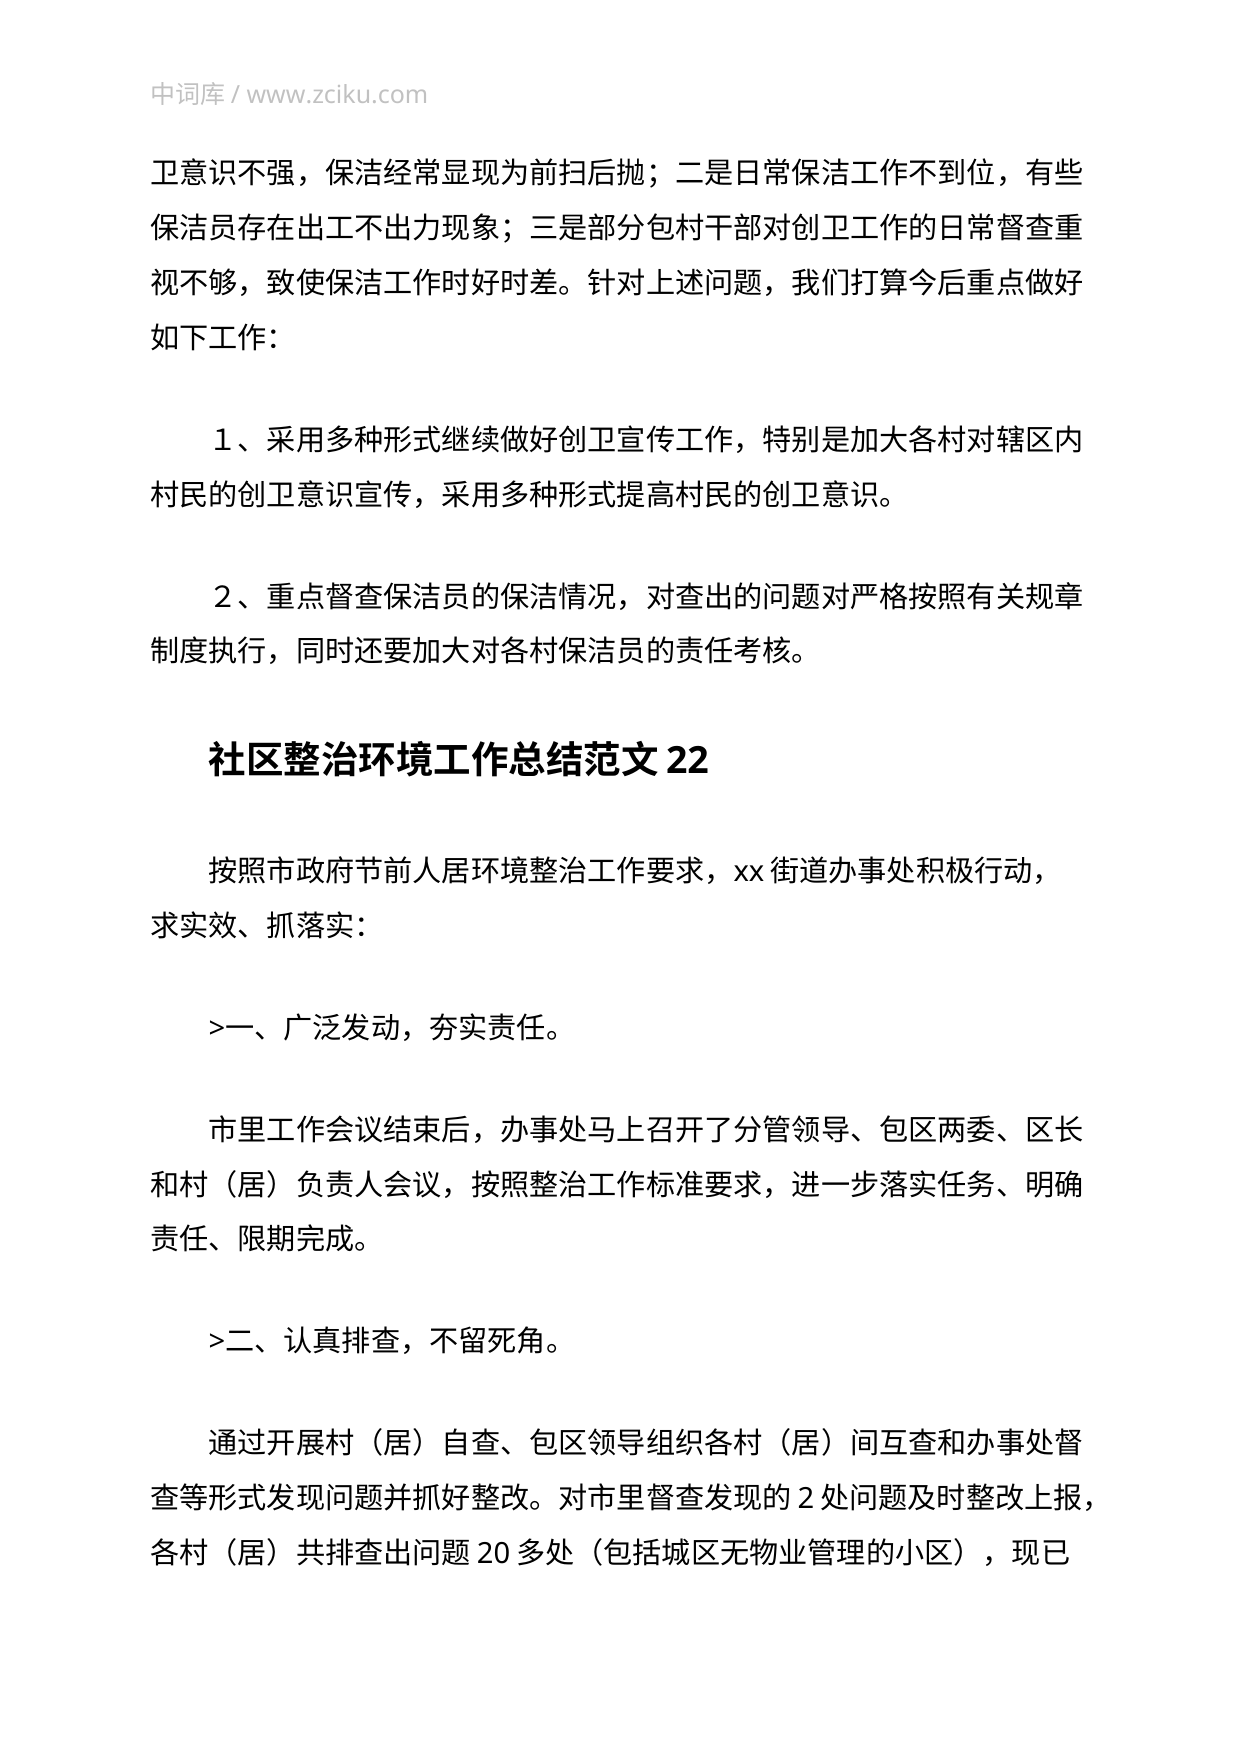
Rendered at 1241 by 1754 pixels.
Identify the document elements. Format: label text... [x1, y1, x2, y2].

text 市里工作会议结束后，办事处马上召开了分管领导、包区两委、区长和村（居）负责人会议，按照整治工作标准要求，进一步落实任务、明确责任、限期完成。 [150, 1106, 1090, 1258]
text ２、重点督查保洁员的保洁情况，对查出的问题对严格按照有关规章制度执行，同时还要加大对各村保洁员的责任考核。 [150, 573, 1090, 670]
text >一、广泛发动，夯实责任。 [150, 1004, 1090, 1047]
text >二、认真排查，不留死角。 [150, 1318, 1090, 1360]
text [150, 150, 1090, 357]
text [150, 1420, 1090, 1572]
text １、采用多种形式继续做好创卫宣传工作，特别是加大各村对辖区内村民的创卫意识宣传，采用多种形式提高村民的创卫意识。 [150, 416, 1090, 514]
text 社区整治环境工作总结范文22 [150, 730, 1090, 784]
text 按照市政府节前人居环境整治工作要求，xx街道办事处积极行动，求实效、抓落实： [150, 847, 1090, 945]
